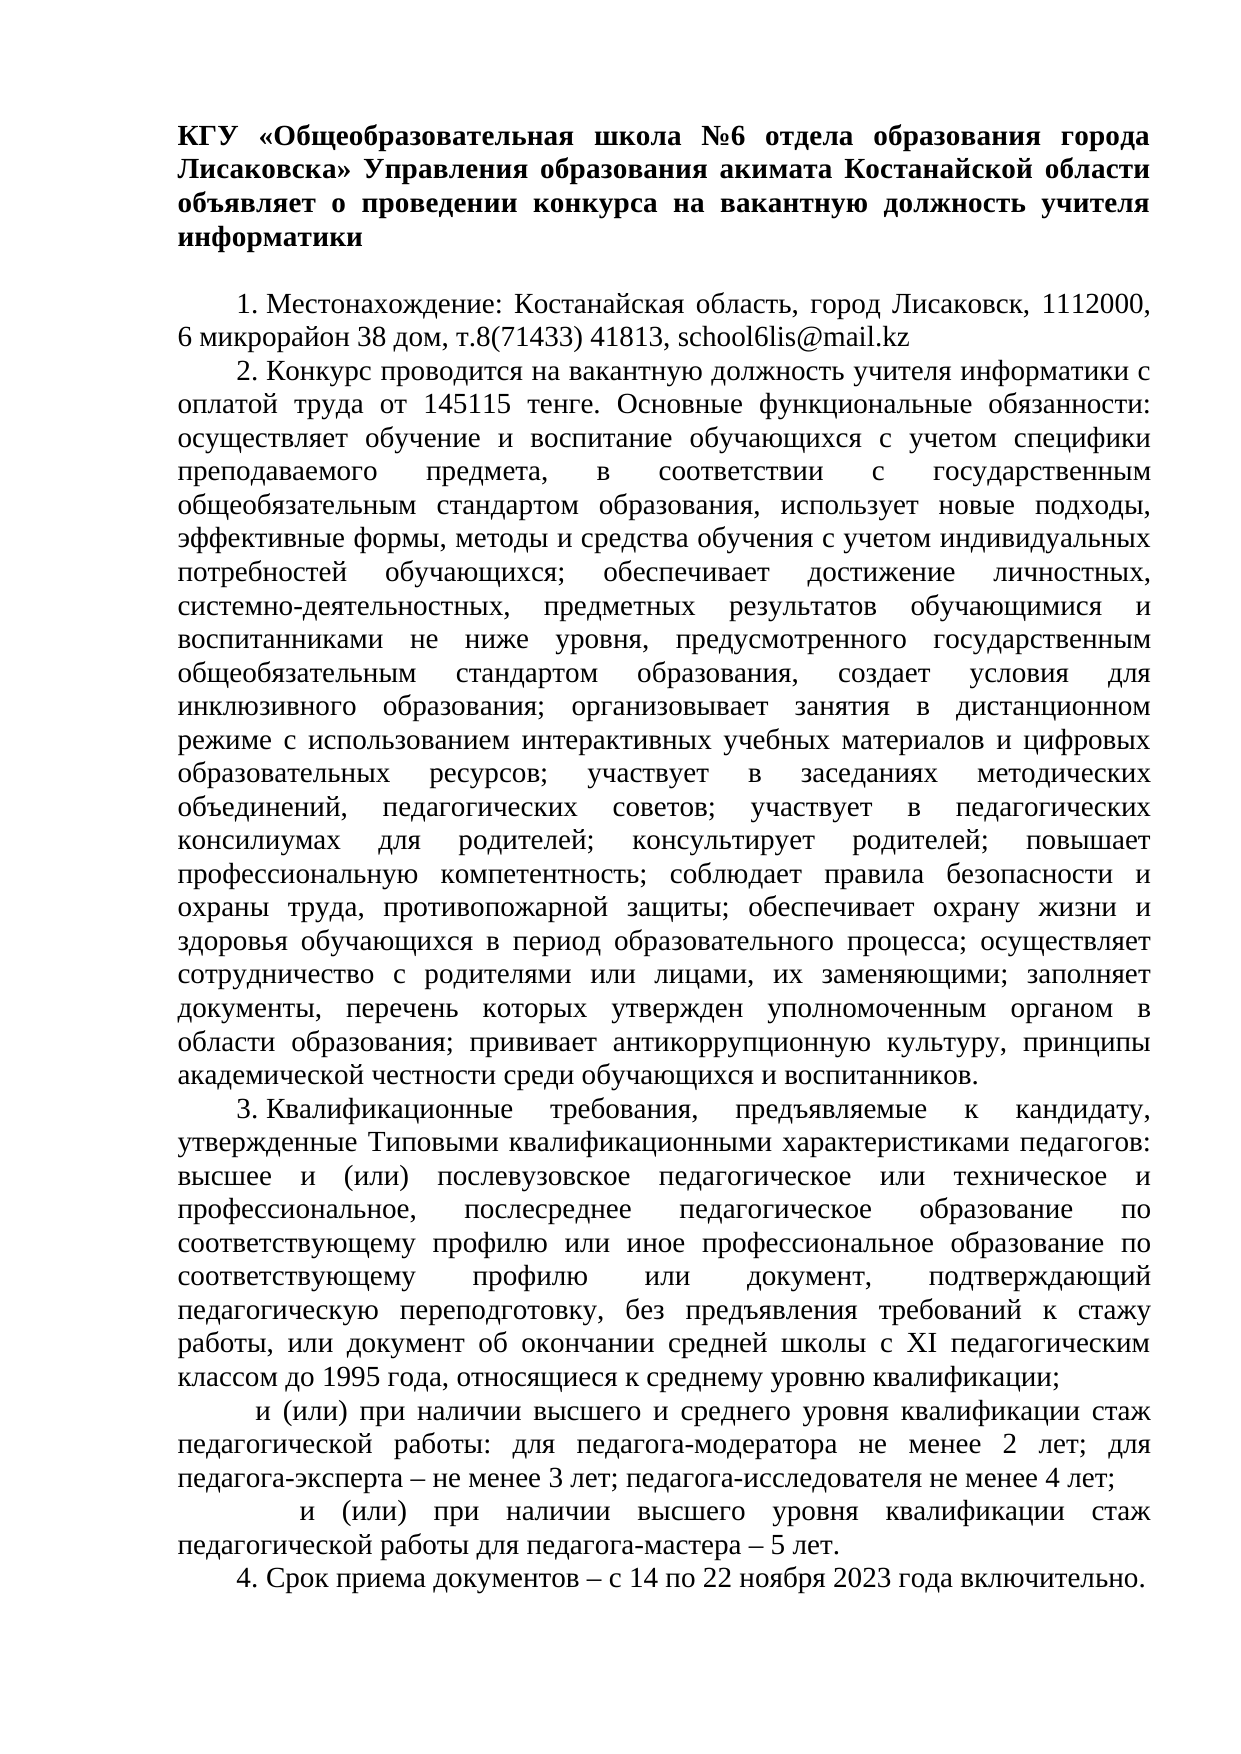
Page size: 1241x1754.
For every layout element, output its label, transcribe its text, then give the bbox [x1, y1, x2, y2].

list Местонахождение: Костанайская область, город Лисаковск, 1112000, 6 микрорайон 38 дом, т.8(71433) 41813, school6lis@mail.kz [177, 286, 1152, 353]
list Срок приема документов – с 14 по 22 ноября 2023 года включительно. [177, 1560, 1152, 1594]
text и (или) при наличии высшего и среднего уровня квалификации стаж педагогической работы: для педагога-модератора не менее 2 лет; для педагога-эксперта – не менее 3 лет; педагога-исследователя не менее 4 лет; [177, 1393, 1152, 1493]
text КГУ «Общеобразовательная школа №6 отдела образования города Лисаковска» Управления образования акимата Костанайской области объявляет о проведении конкурса на вакантную должность учителя информатики [177, 118, 1152, 252]
text и (или) при наличии высшего уровня квалификации стаж педагогической работы для педагога-мастера – 5 лет. [177, 1493, 1152, 1560]
list Конкурс проводится на вакантную должность учителя информатики с оплатой труда от 145115 тенге. Основные функциональные обязанности: осуществляет обучение и воспитание обучающихся с учетом специфики преподаваемого предмета, в соответствии с государственным общеобязательным стандартом образования, использует новые подходы, эффективные формы, методы и средства обучения с учетом индивидуальных потребностей обучающихся; обеспечивает достижение личностных, системно-деятельностных, предметных результатов обучающимися и воспитанниками не ниже уровня, предусмотренного государственным общеобязательным стандартом образования, создает условия для инклюзивного образования; организовывает занятия в дистанционном режиме с использованием интерактивных учебных материалов и цифровых образовательных ресурсов; участвует в заседаниях методических объединений, педагогических советов; участвует в педагогических консилиумах для родителей; консультирует родителей; повышает профессиональную компетентность; соблюдает правила безопасности и охраны труда, противопожарной защиты; обеспечивает охрану жизни и здоровья обучающихся в период образовательного процесса; осуществляет сотрудничество с родителями или лицами, их заменяющими; заполняет документы, перечень которых утвержден уполномоченным органом в области образования; прививает антикоррупционную культуру, принципы академической честности среди обучающихся и воспитанников. [177, 353, 1152, 1091]
list Квалификационные требования, предъявляемые к кандидату, утвержденные Типовыми квалификационными характеристиками педагогов: высшее и (или) послевузовское педагогическое или техническое и профессиональное, послесреднее педагогическое образование по соответствующему профилю или иное профессиональное образование по соответствующему профилю или документ, подтверждающий педагогическую переподготовку, без предъявления требований к стажу работы, или документ об окончании средней школы с XI педагогическим классом до 1995 года, относящиеся к среднему уровню квалификации; [177, 1091, 1152, 1393]
